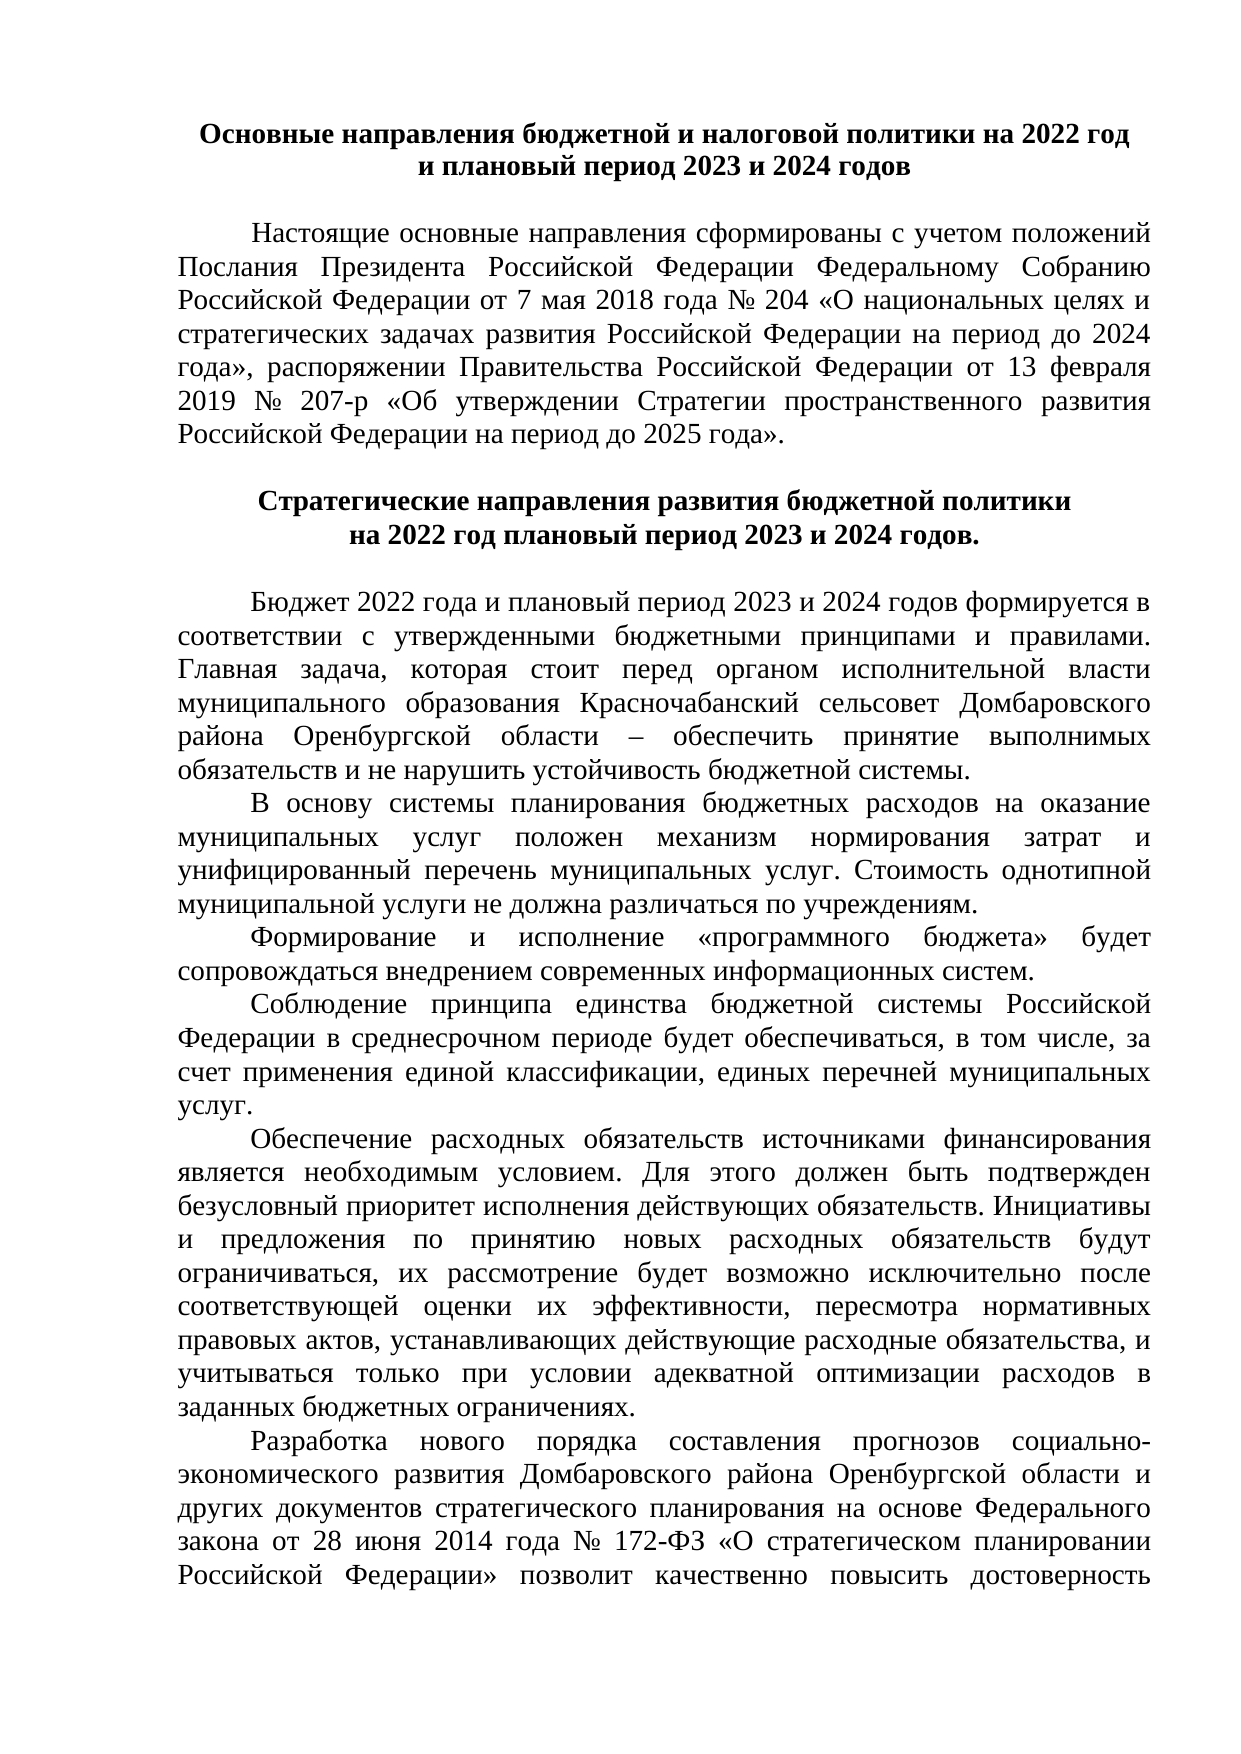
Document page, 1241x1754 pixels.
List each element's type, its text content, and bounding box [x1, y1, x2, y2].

text В основу системы планирования бюджетных расходов на оказание муниципальных услуг положен механизм нормирования затрат и унифицированный перечень муниципальных услуг. Стоимость однотипной муниципальной услуги не должна различаться по учреждениям. [177, 785, 1152, 919]
text Настоящие основные направления сформированы с учетом положений Послания Президента Российской Федерации Федеральному Собранию Российской Федерации от 7 мая 2018 года № 204 «О национальных целях и стратегических задачах развития Российской Федерации на период до 2024 года», распоряжении Правительства Российской Федерации от 13 февраля 2019 № 207-р «Об утверждении Стратегии пространственного развития Российской Федерации на период до 2025 года». [177, 215, 1152, 450]
text Соблюдение принципа единства бюджетной системы Российской Федерации в среднесрочном периоде будет обеспечиваться, в том числе, за счет применения единой классификации, единых перечней муниципальных услуг. [177, 987, 1152, 1121]
text Формирование и исполнение «программного бюджета» будет сопровождаться внедрением современных информационных систем. [177, 919, 1152, 987]
text Основные направления бюджетной и налоговой политики на 2022 год [177, 118, 1152, 150]
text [177, 1423, 1152, 1590]
text и плановый период 2023 и 2024 годов [177, 150, 1152, 182]
text Обеспечение расходных обязательств источниками финансирования является необходимым условием. Для этого должен быть подтвержден безусловный приоритет исполнения действующих обязательств. Инициативы и предложения по принятию новых расходных обязательств будут ограничиваться, их рассмотрение будет возможно исключительно после соответствующей оценки их эффективности, пересмотра нормативных правовых актов, устанавливающих действующие расходные обязательства, и учитываться только при условии адекватной оптимизации расходов в заданных бюджетных ограничениях. [177, 1121, 1152, 1423]
text на 2022 год плановый период 2023 и 2024 годов. [177, 517, 1152, 551]
text Стратегические направления развития бюджетной политики [177, 483, 1152, 517]
text Бюджет 2022 года и плановый период 2023 и 2024 годов формируется в соответствии с утвержденными бюджетными принципами и правилами. Главная задача, которая стоит перед органом исполнительной власти муниципального образования Красночабанский сельсовет Домбаровского района Оренбургской области – обеспечить принятие выполнимых обязательств и не нарушить устойчивость бюджетной системы. [177, 584, 1152, 785]
